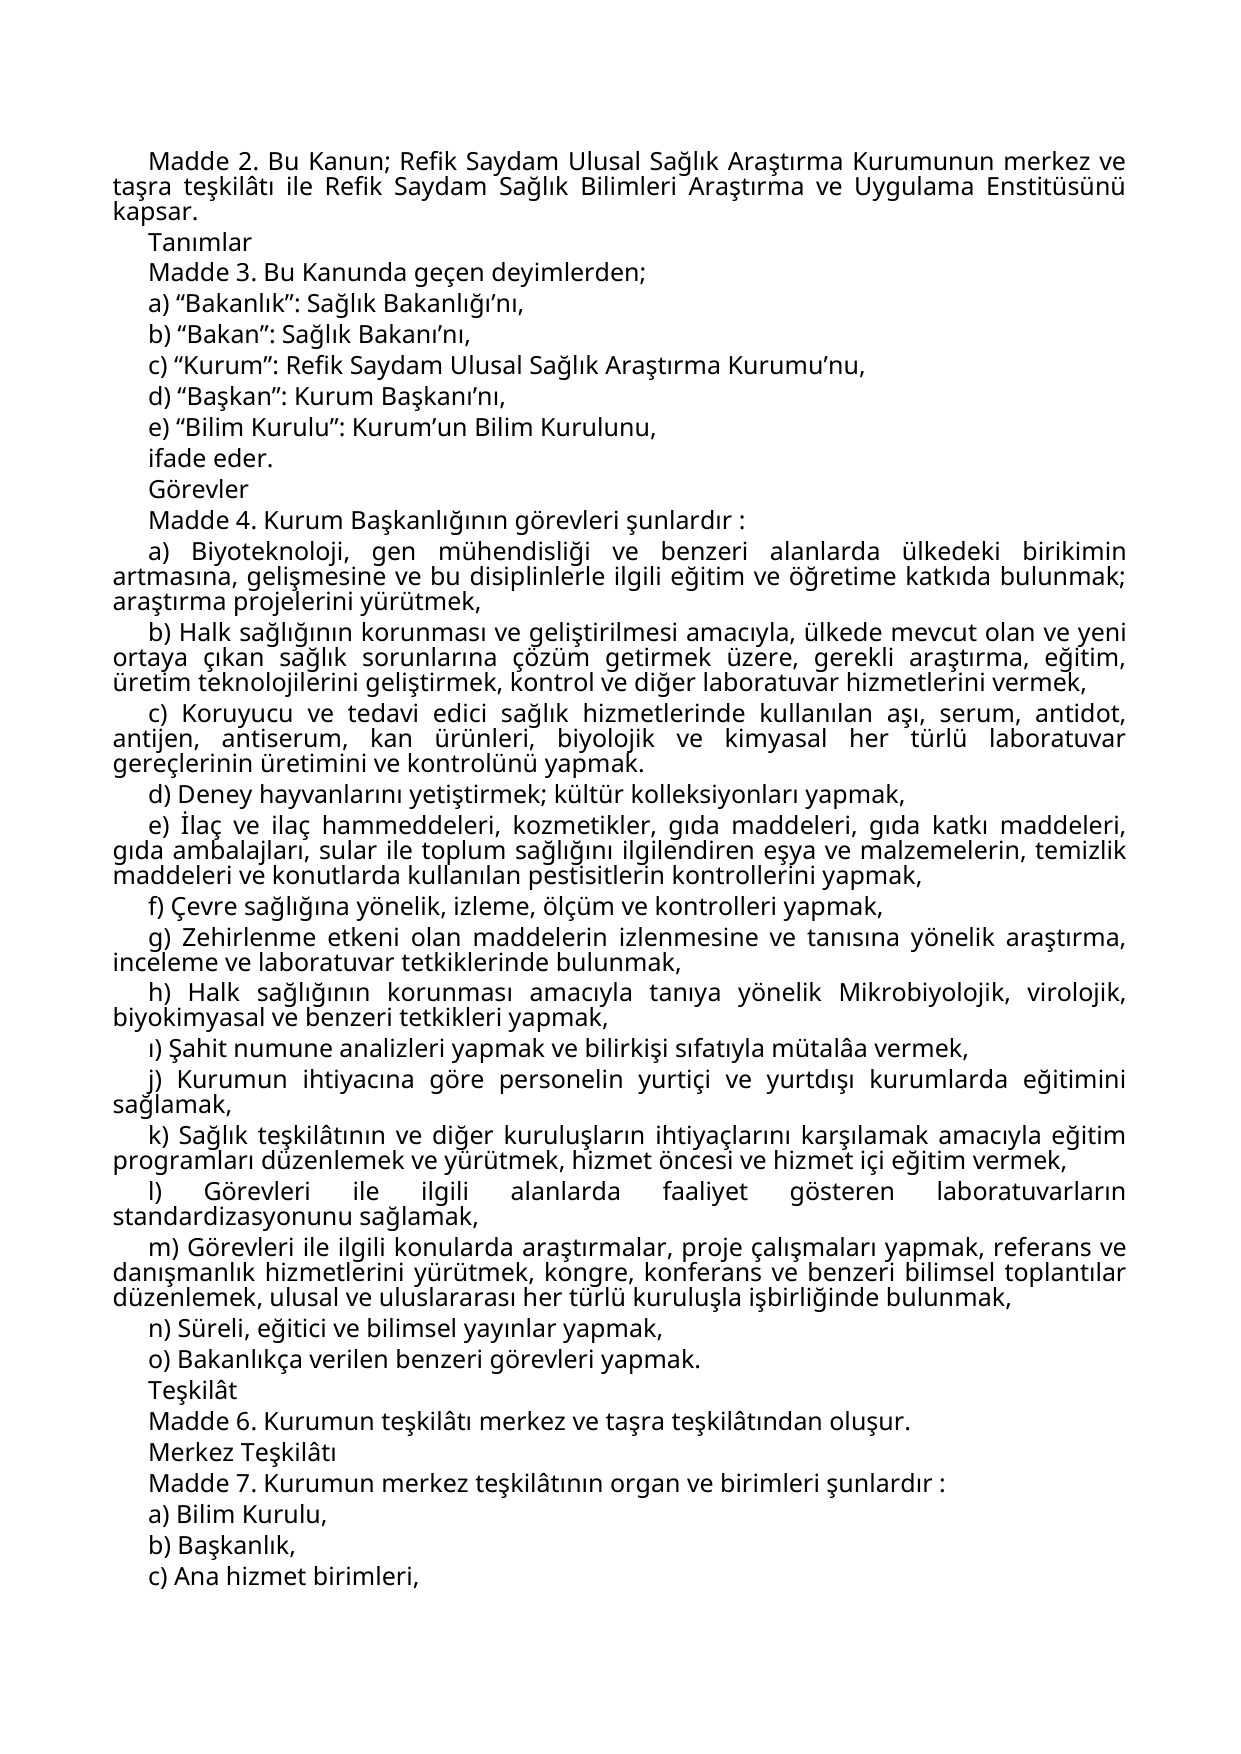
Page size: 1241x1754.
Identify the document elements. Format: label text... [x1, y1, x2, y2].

text Madde 2. Bu Kanun; Refik Saydam Ulusal Sağlık Araştırma Kurumunun merkez ve taşra teşkilâtı ile Refik Saydam Sağlık Bilimleri Araştırma ve Uygulama Enstitüsünü kapsar. [112, 150, 1128, 225]
text Teşkilât [112, 1379, 1128, 1404]
text b) Başkanlık, [112, 1534, 1128, 1559]
text h) Halk sağlığının korunması amacıyla tanıya yönelik Mikrobiyolojik, virolojik, biyokimyasal ve benzeri tetkikleri yapmak, [112, 982, 1128, 1032]
text Madde 7. Kurumun merkez teşkilâtının organ ve birimleri şunlardır : [112, 1472, 1128, 1497]
text a) Biyoteknoloji, gen mühendisliği ve benzeri alanlarda ülkedeki birikimin artmasına, gelişmesine ve bu disiplinlerle ilgili eğitim ve öğretime katkıda bulunmak; araştırma projelerini yürütmek, [112, 540, 1128, 615]
text ı) Şahit numune analizleri yapmak ve bilirkişi sıfatıyla mütalâa vermek, [112, 1038, 1128, 1063]
text j) Kurumun ihtiyacına göre personelin yurtiçi ve yurtdışı kurumlarda eğitimini sağlamak, [112, 1069, 1128, 1119]
text Madde 3. Bu Kanunda geçen deyimlerden; [112, 262, 1128, 287]
text a) Bilim Kurulu, [112, 1503, 1128, 1528]
text Madde 6. Kurumun teşkilâtı merkez ve taşra teşkilâtından oluşur. [112, 1410, 1128, 1435]
text e) “Bilim Kurulu”: Kurum’un Bilim Kurulunu, [112, 417, 1128, 442]
text c) “Kurum”: Refik Saydam Ulusal Sağlık Araştırma Kurumu’nu, [112, 355, 1128, 380]
text d) Deney hayvanlarını yetiştirmek; kültür kolleksiyonları yapmak, [112, 783, 1128, 808]
text Merkez Teşkilâtı [112, 1441, 1128, 1466]
text b) Halk sağlığının korunması ve geliştirilmesi amacıyla, ülkede mevcut olan ve yeni ortaya çıkan sağlık sorunlarına çözüm getirmek üzere, gerekli araştırma, eğitim, üretim teknolojilerini geliştirmek, kontrol ve diğer laboratuvar hizmetlerini vermek, [112, 621, 1128, 696]
text m) Görevleri ile ilgili konularda araştırmalar, proje çalışmaları yapmak, referans ve danışmanlık hizmetlerini yürütmek, kongre, konferans ve benzeri bilimsel toplantılar düzenlemek, ulusal ve uluslararası her türlü kuruluşla işbirliğinde bulunmak, [112, 1237, 1128, 1312]
text c) Koruyucu ve tedavi edici sağlık hizmetlerinde kullanılan aşı, serum, antidot, antijen, antiserum, kan ürünleri, biyolojik ve kimyasal her türlü laboratuvar gereçlerinin üretimini ve kontrolünü yapmak. [112, 702, 1128, 777]
text g) Zehirlenme etkeni olan maddelerin izlenmesine ve tanısına yönelik araştırma, inceleme ve laboratuvar tetkiklerinde bulunmak, [112, 926, 1128, 976]
text o) Bakanlıkça verilen benzeri görevleri yapmak. [112, 1348, 1128, 1373]
text l) Görevleri ile ilgili alanlarda faaliyet gösteren laboratuvarların standardizasyonunu sağlamak, [112, 1181, 1128, 1231]
text f) Çevre sağlığına yönelik, izleme, ölçüm ve kontrolleri yapmak, [112, 895, 1128, 920]
text Tanımlar [112, 231, 1128, 256]
text Görevler [112, 478, 1128, 503]
text n) Süreli, eğitici ve bilimsel yayınlar yapmak, [112, 1317, 1128, 1342]
text e) İlaç ve ilaç hammeddeleri, kozmetikler, gıda maddeleri, gıda katkı maddeleri, gıda ambalajları, sular ile toplum sağlığını ilgilendiren eşya ve malzemelerin, temizlik maddeleri ve konutlarda kullanılan pestisitlerin kontrollerini yapmak, [112, 814, 1128, 889]
text k) Sağlık teşkilâtının ve diğer kuruluşların ihtiyaçlarını karşılamak amacıyla eğitim programları düzenlemek ve yürütmek, hizmet öncesi ve hizmet içi eğitim vermek, [112, 1125, 1128, 1175]
text Madde 4. Kurum Başkanlığının görevleri şunlardır : [112, 509, 1128, 534]
text c) Ana hizmet birimleri, [112, 1565, 1128, 1590]
text d) “Başkan”: Kurum Başkanı’nı, [112, 386, 1128, 411]
text a) “Bakanlık”: Sağlık Bakanlığı’nı, [112, 293, 1128, 318]
text b) “Bakan”: Sağlık Bakanı’nı, [112, 324, 1128, 349]
text ifade eder. [112, 447, 1128, 472]
